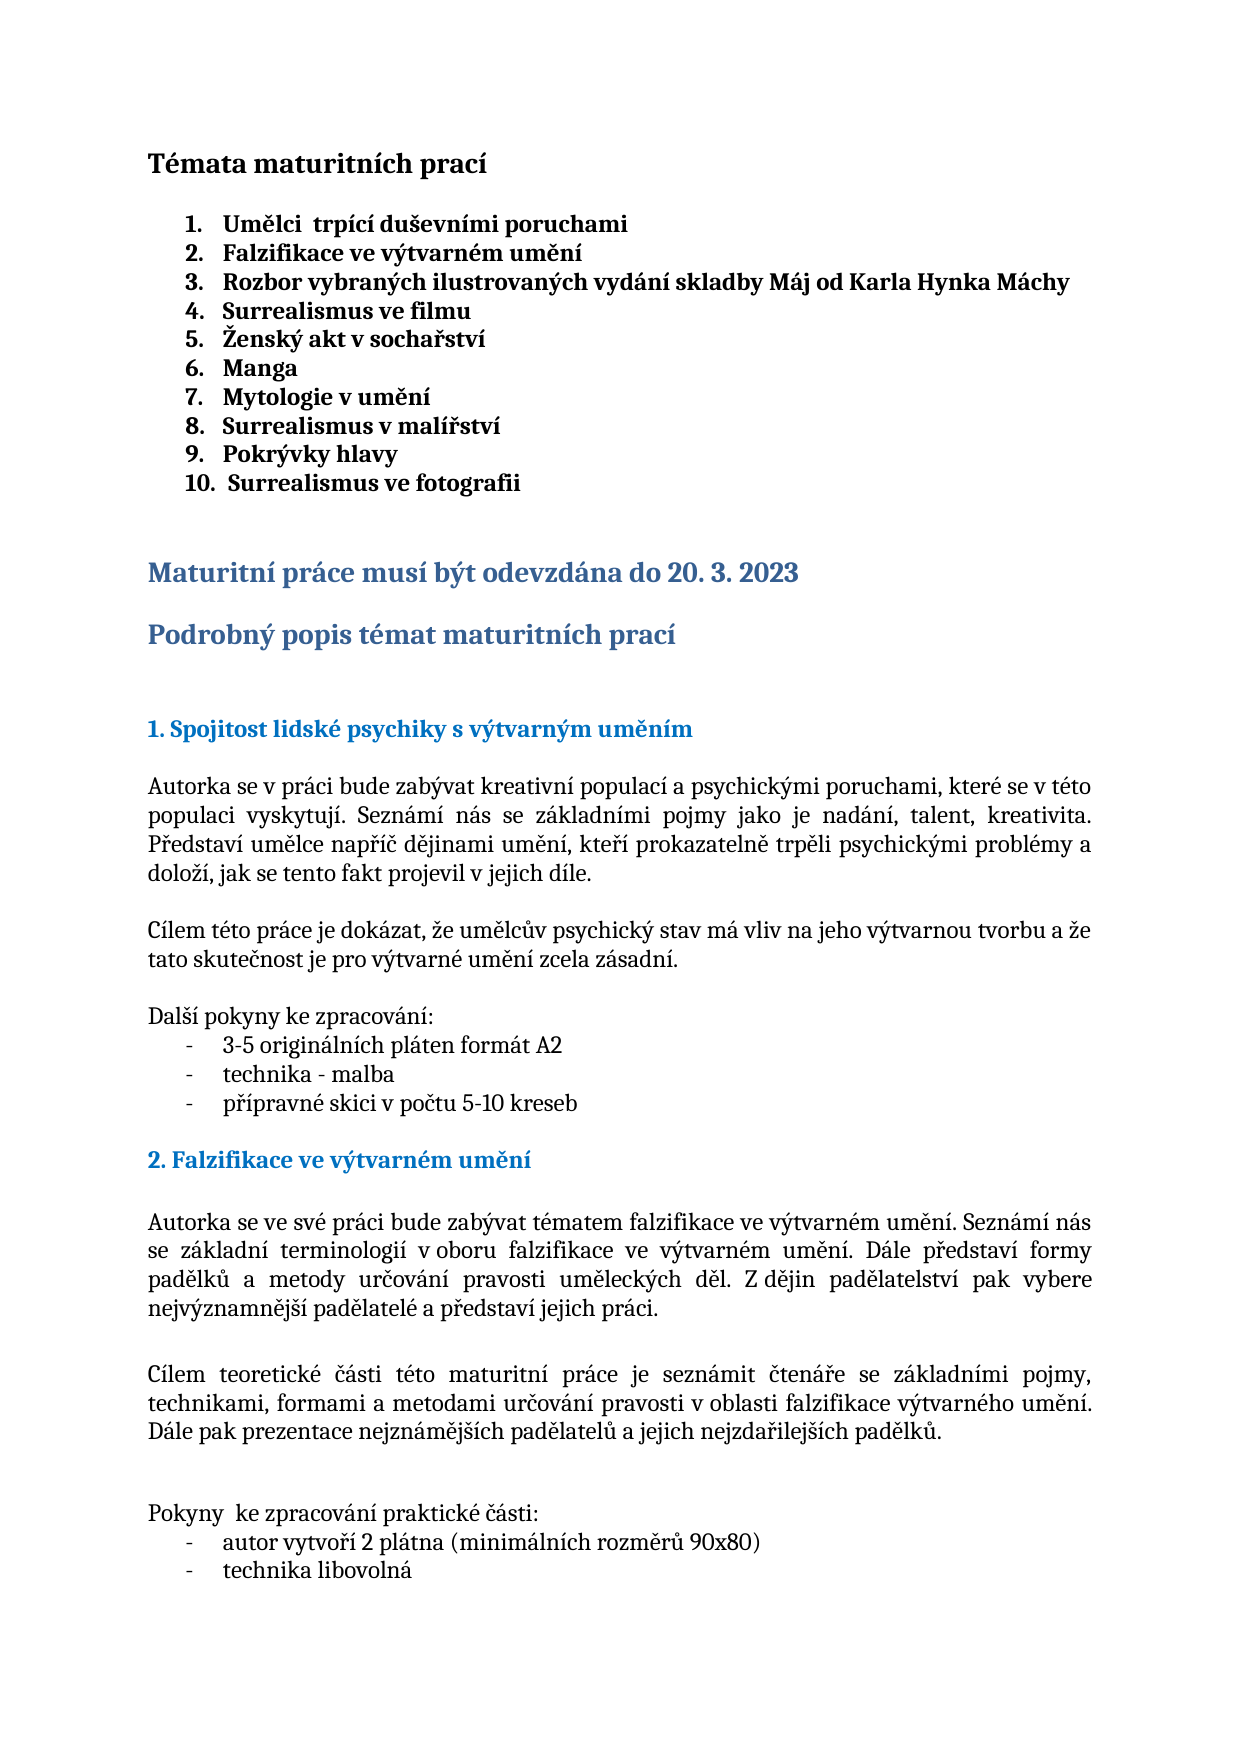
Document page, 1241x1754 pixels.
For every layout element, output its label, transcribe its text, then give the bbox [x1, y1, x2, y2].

subtitle Pokyny ke zpracování praktické části: [148, 1499, 1093, 1528]
list Surrealismus ve filmu [185, 297, 1093, 325]
list autor vytvoří 2 plátna (minimálních rozměrů 90x80) [185, 1528, 1093, 1556]
list Surrealismus ve fotografii [185, 469, 1093, 498]
text Maturitní práce musí být odevzdána do 20. 3. 2023 [148, 556, 1093, 589]
list Surrealismus v malířství [185, 412, 1093, 440]
list Manga [185, 354, 1093, 383]
list Falzifikace ve výtvarném umění [185, 239, 1093, 268]
list Pokrývky hlavy [185, 440, 1093, 469]
list Autorka se v práci bude zabývat kreativní populací a psychickými poruchami, které se v této populaci vyskytují. Seznámí nás se základními pojmy jako je nadání, talent, kreativita. Představí umělce napříč dějinami umění, kteří prokazatelně trpěli psychickými problémy a doloží, jak se tento fakt projevil v jejich díle. [148, 772, 1093, 887]
list technika libovolná [185, 1556, 1093, 1585]
text Podrobný popis témat maturitních prací [148, 618, 1093, 652]
list Ženský akt v sochařství [185, 325, 1093, 354]
text 2. Falzifikace ve výtvarném umění [148, 1146, 1093, 1175]
text Další pokyny ke zpracování: [148, 1002, 1093, 1031]
list Rozbor vybraných ilustrovaných vydání skladby Máj od Karla Hynka Máchy [185, 268, 1093, 297]
subtitle Cílem teoretické části této maturitní práce je seznámit čtenáře se základními pojmy, technikami, formami a metodami určování pravosti v oblasti falzifikace výtvarného umění. Dále pak prezentace nejznámějších padělatelů a jejich nejzdařilejších padělků. [148, 1360, 1093, 1446]
list 3-5 originálních pláten formát A2 [185, 1031, 1093, 1060]
list Cílem této práce je dokázat, že umělcův psychický stav má vliv na jeho výtvarnou tvorbu a že tato skutečnost je pro výtvarné umění zcela zásadní. [148, 916, 1093, 973]
list přípravné skici v počtu 5-10 kreseb [185, 1088, 1093, 1117]
list Mytologie v umění [185, 383, 1093, 412]
text 1. Spojitost lidské psychiky s výtvarným uměním [148, 715, 1093, 743]
list Umělci trpící duševními poruchami [185, 210, 1093, 239]
list technika - malba [185, 1060, 1093, 1088]
text Témata maturitních prací [148, 148, 1093, 181]
subtitle Autorka se ve své práci bude zabývat tématem falzifikace ve výtvarném umění. Seznámí nás se základní terminologií v oboru falzifikace ve výtvarném umění. Dále představí formy padělků a metody určování pravosti uměleckých děl. Z dějin padělatelství pak vybere nejvýznamnější padělatelé a představí jejich práci. [148, 1208, 1093, 1323]
